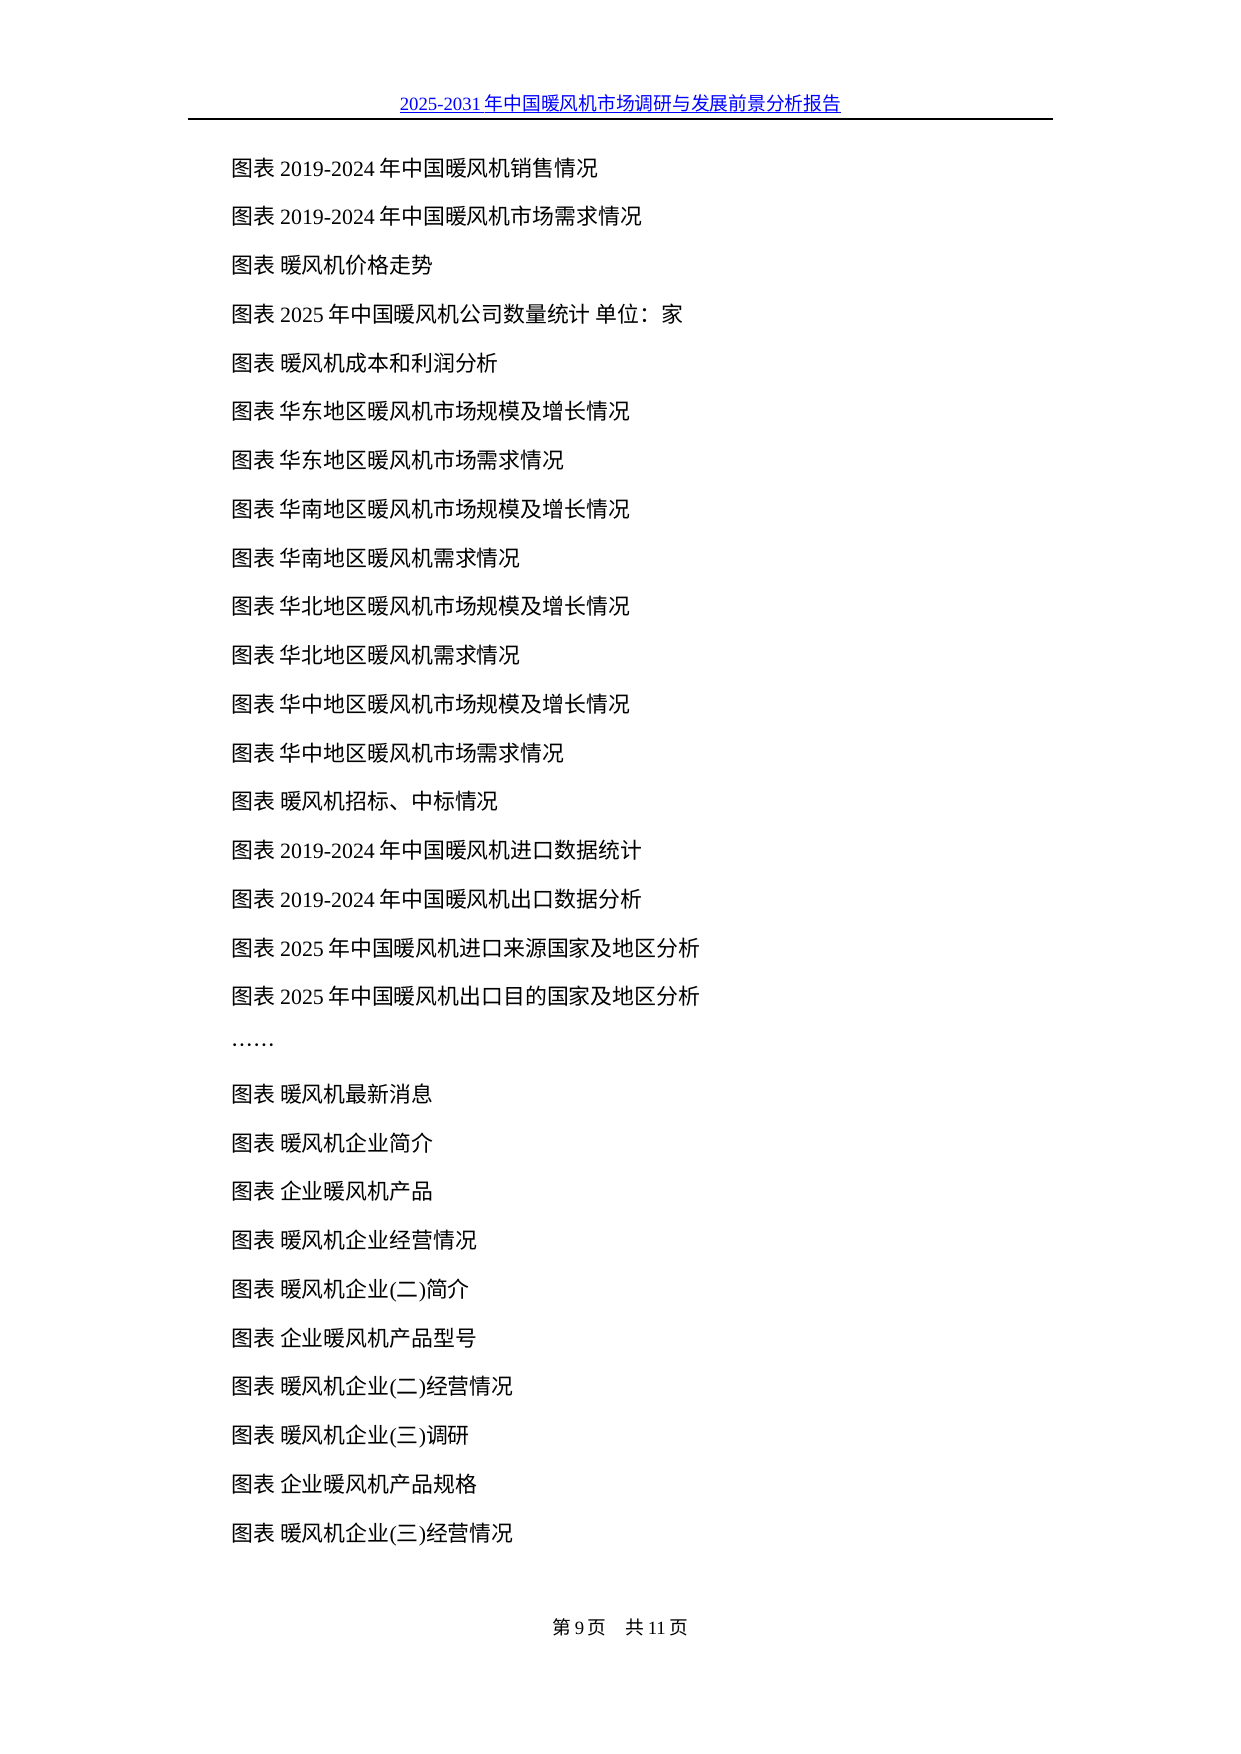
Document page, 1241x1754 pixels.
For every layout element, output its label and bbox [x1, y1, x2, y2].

text [187, 150, 1053, 1548]
